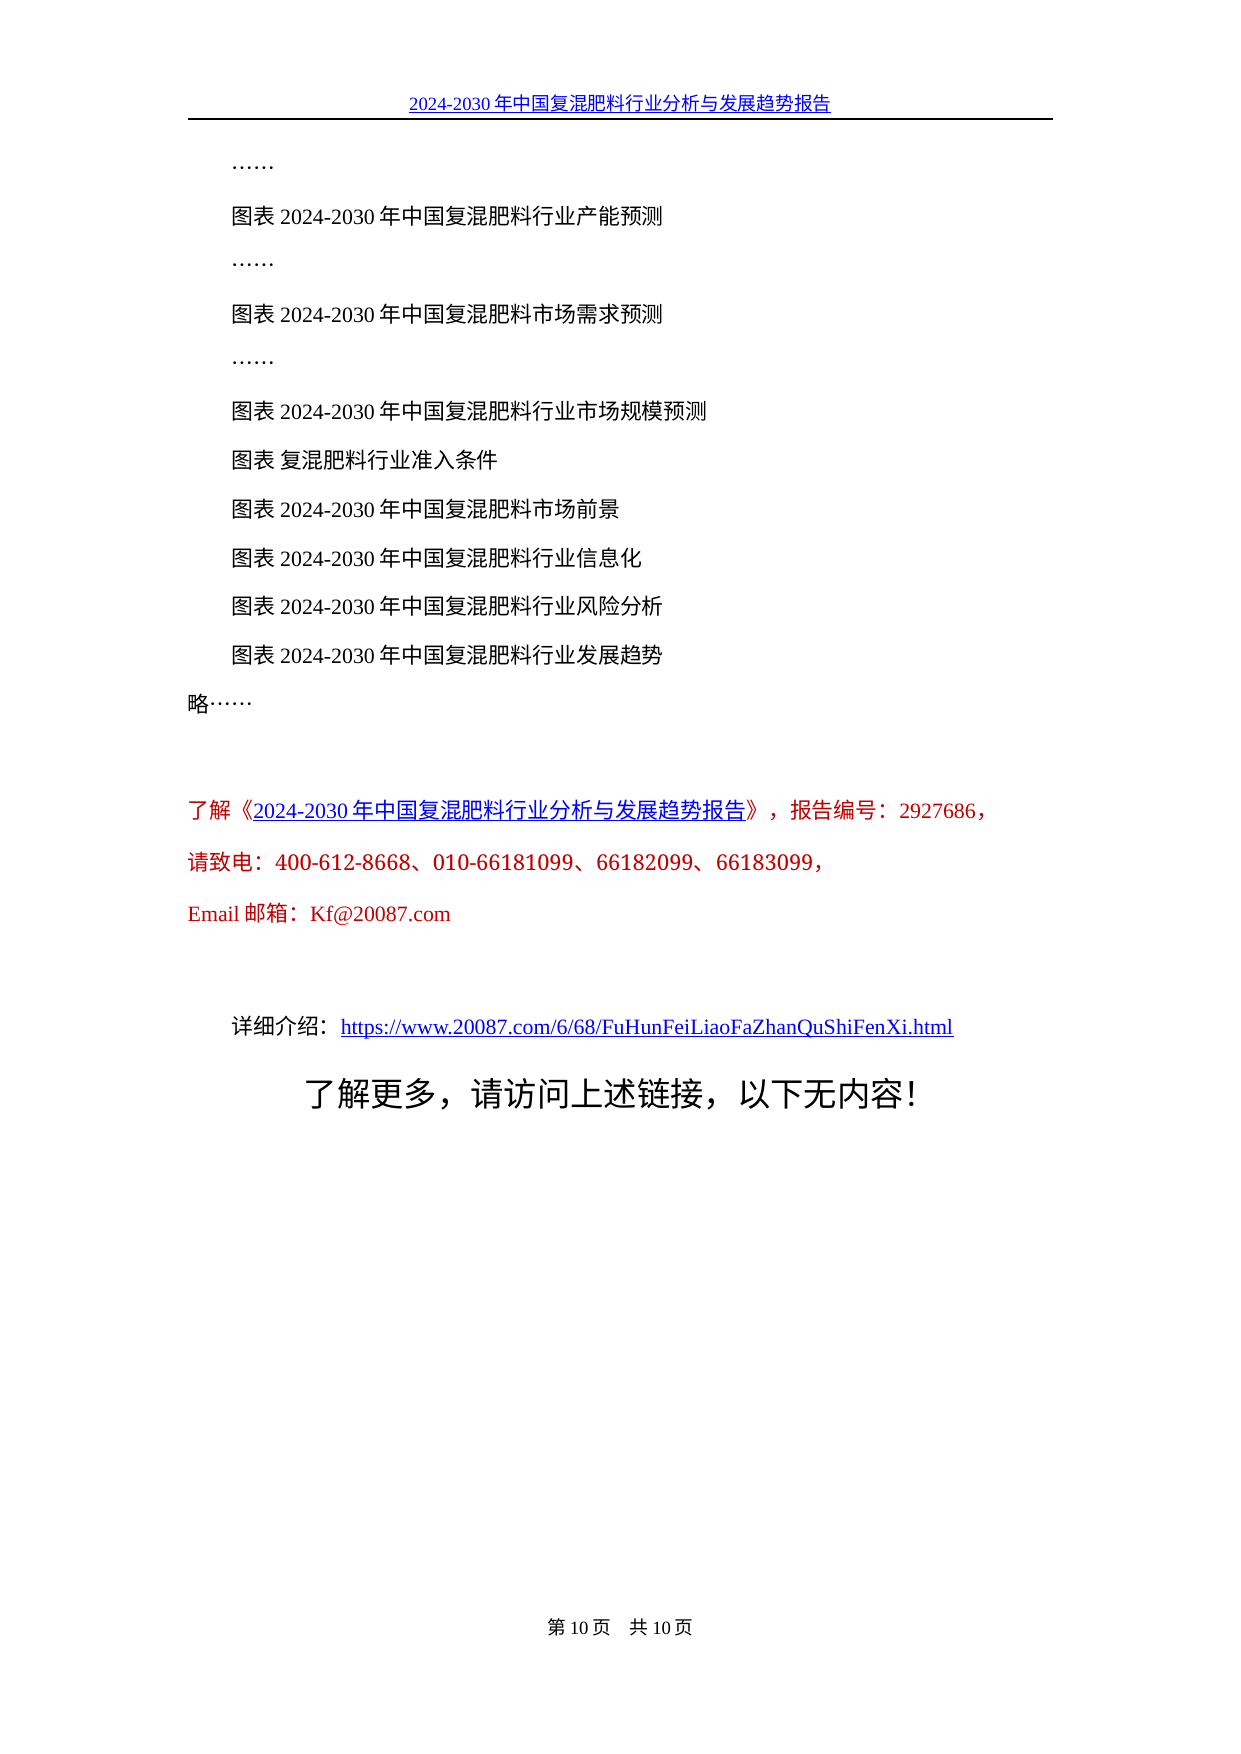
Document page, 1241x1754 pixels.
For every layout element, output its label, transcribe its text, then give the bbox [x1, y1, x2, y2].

text 请致电：400-612-8668、010-66181099、66182099、66183099， [187, 844, 1053, 877]
text 详细介绍：https://www.20087.com/6/68/FuHunFeiLiaoFaZhanQuShiFenXi.html [187, 1009, 1053, 1041]
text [187, 150, 1053, 719]
text 了解《2024-2030年中国复混肥料行业分析与发展趋势报告》，报告编号：2927686， [187, 793, 1053, 825]
title 了解更多，请访问上述链接，以下无内容！ [187, 1059, 1053, 1124]
text Email邮箱：Kf@20087.com [187, 896, 1053, 928]
